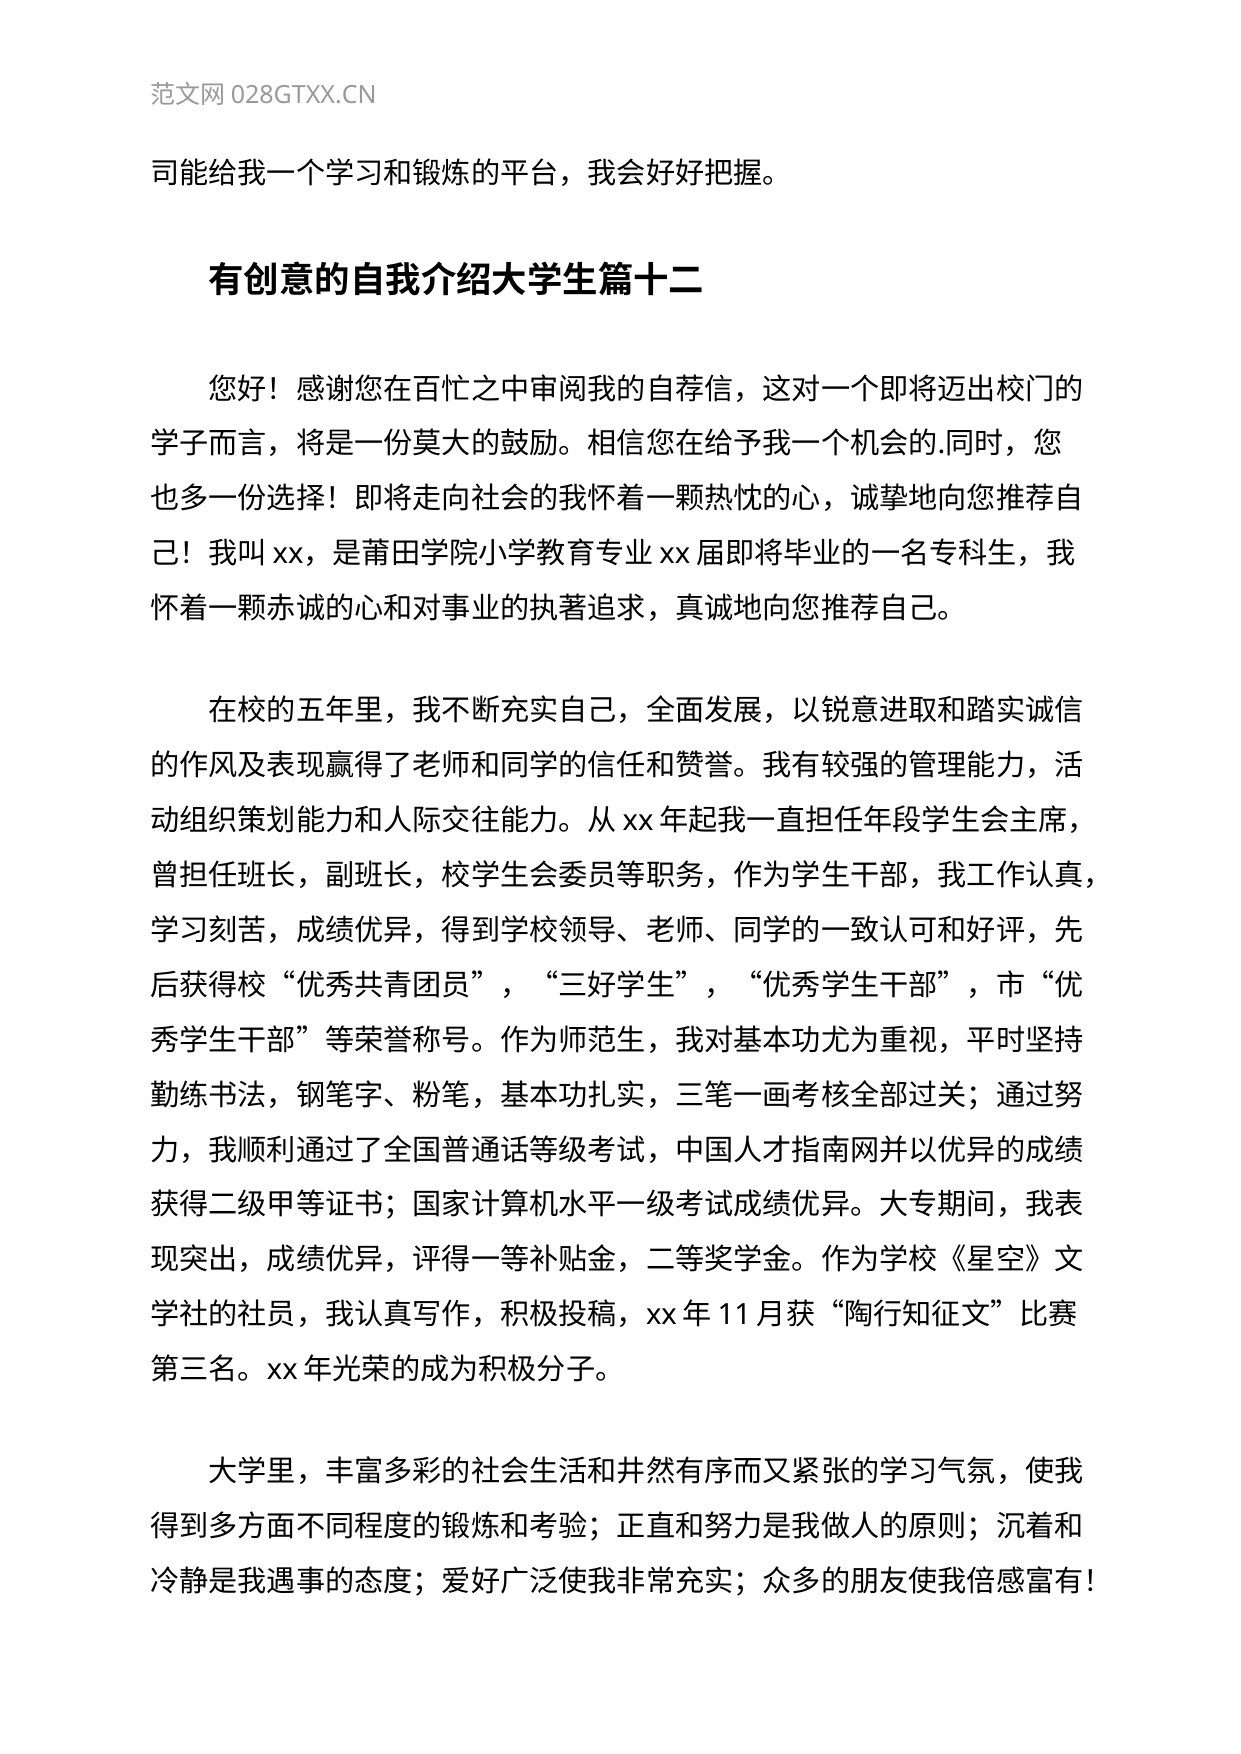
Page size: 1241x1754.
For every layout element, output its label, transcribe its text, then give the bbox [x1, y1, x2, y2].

text 在校的五年里，我不断充实自己，全面发展，以锐意进取和踏实诚信的作风及表现赢得了老师和同学的信任和赞誉。我有较强的管理能力，活动组织策划能力和人际交往能力。从xx年起我一直担任年段学生会主席，曾担任班长，副班长，校学生会委员等职务，作为学生干部，我工作认真，学习刻苦，成绩优异，得到学校领导、老师、同学的一致认可和好评，先后获得校“优秀共青团员”，“三好学生”，“优秀学生干部”，市“优秀学生干部”等荣誉称号。作为师范生，我对基本功尤为重视，平时坚持勤练书法，钢笔字、粉笔，基本功扎实，三笔一画考核全部过关；通过努力，我顺利通过了全国普通话等级考试，中国人才指南网并以优异的成绩获得二级甲等证书；国家计算机水平一级考试成绩优异。大专期间，我表现突出，成绩优异，评得一等补贴金，二等奖学金。作为学校《星空》文学社的社员，我认真写作，积极投稿，xx年11月获“陶行知征文”比赛第三名。xx年光荣的成为积极分子。 [150, 687, 1090, 1388]
text 您好！感谢您在百忙之中审阅我的自荐信，这对一个即将迈出校门的学子而言，将是一份莫大的鼓励。相信您在给予我一个机会的.同时，您也多一份选择！即将走向社会的我怀着一颗热忱的心，诚挚地向您推荐自己！我叫xx，是莆田学院小学教育专业xx届即将毕业的一名专科生，我怀着一颗赤诚的心和对事业的执著追求，真诚地向您推荐自己。 [150, 365, 1090, 627]
text 有创意的自我介绍大学生篇十二 [150, 252, 1090, 303]
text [150, 1448, 1090, 1600]
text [150, 150, 1090, 192]
